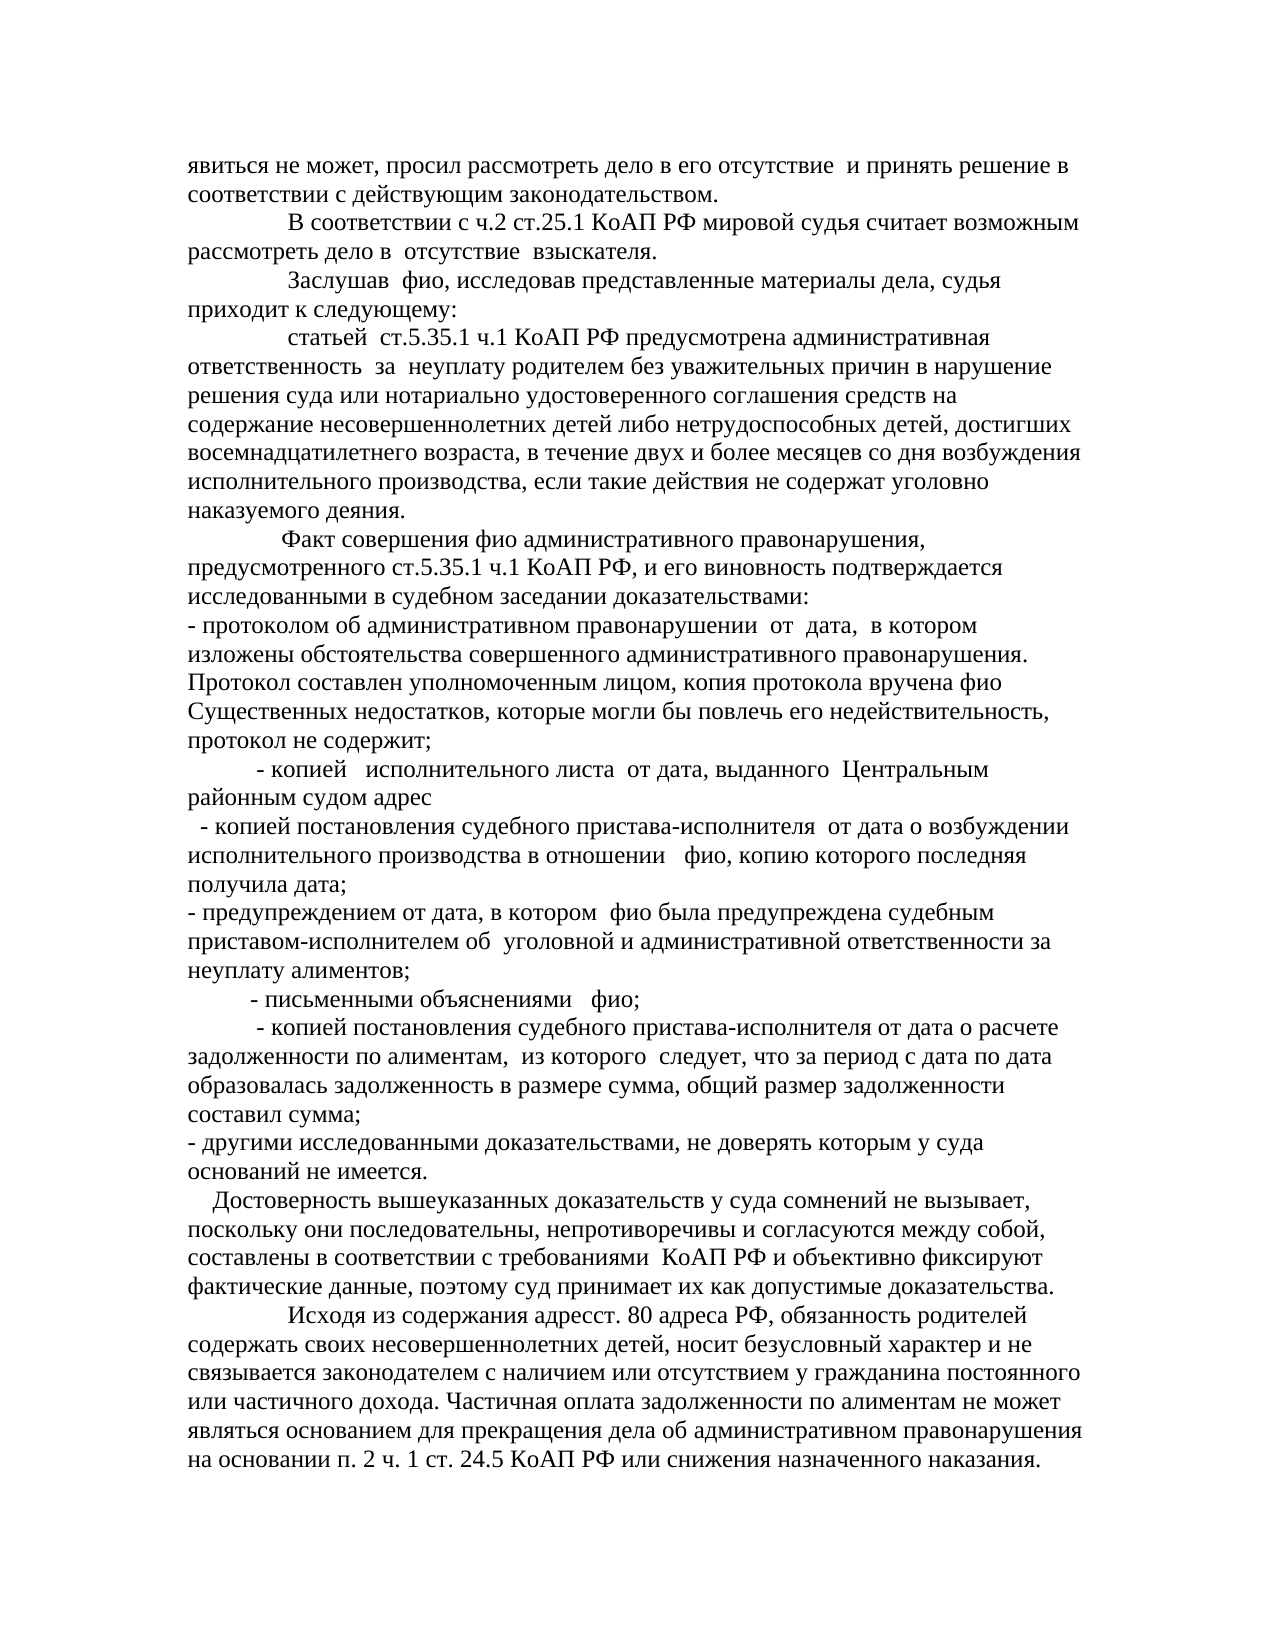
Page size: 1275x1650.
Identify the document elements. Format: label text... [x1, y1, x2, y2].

text - другими исследованными доказательствами, не доверять которым у суда оснований не имеется. [187, 1127, 1087, 1185]
text - письменными объяснениями фио; [187, 984, 1087, 1012]
text Факт совершения фио административного правонарушения, предусмотренного ст.5.35.1 ч.1 КоАП РФ, и его виновность подтверждается исследованными в судебном заседании доказательствами: [187, 524, 1087, 610]
text - копией постановления судебного пристава-исполнителя от дата о возбуждении исполнительного производства в отношении фио, копию которого последняя получила дата; [187, 811, 1087, 897]
text Заслушав фио, исследовав представленные материалы дела, судья приходит к следующему: [187, 265, 1087, 322]
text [187, 1300, 1087, 1472]
text статьей ст.5.35.1 ч.1 КоАП РФ предусмотрена административная ответственность за неуплату родителем без уважительных причин в нарушение решения суда или нотариально удостоверенного соглашения средств на содержание несовершеннолетних детей либо нетрудоспособных детей, достигших восемнадцатилетнего возраста, в течение двух и более месяцев со дня возбуждения исполнительного производства, если такие действия не содержат уголовно наказуемого деяния. [187, 322, 1087, 524]
text Достоверность вышеуказанных доказательств у суда сомнений не вызывает, поскольку они последовательны, непротиворечивы и согласуются между собой, составлены в соответствии с требованиями КоАП РФ и объективно фиксируют фактические данные, поэтому суд принимает их как допустимые доказательства. [187, 1185, 1087, 1300]
text - предупреждением от дата, в котором фио была предупреждена судебным приставом-исполнителем об уголовной и административной ответственности за неуплату алиментов; [187, 897, 1087, 984]
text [187, 150, 1087, 207]
text - протоколом об административном правонарушении от дата, в котором изложены обстоятельства совершенного административного правонарушения. Протокол составлен уполномоченным лицом, копия протокола вручена фио Существенных недостатков, которые могли бы повлечь его недействительность, протокол не содержит; [187, 610, 1087, 754]
text - копией исполнительного листа от дата, выданного Центральным районным судом адрес [187, 754, 1087, 811]
text В соответствии с ч.2 ст.25.1 КоАП РФ мировой судья считает возможным рассмотреть дело в отсутствие взыскателя. [187, 207, 1087, 265]
text - копией постановления судебного пристава-исполнителя от дата о расчете задолженности по алиментам, из которого следует, что за период с дата по дата образовалась задолженность в размере сумма, общий размер задолженности составил сумма; [187, 1012, 1087, 1127]
